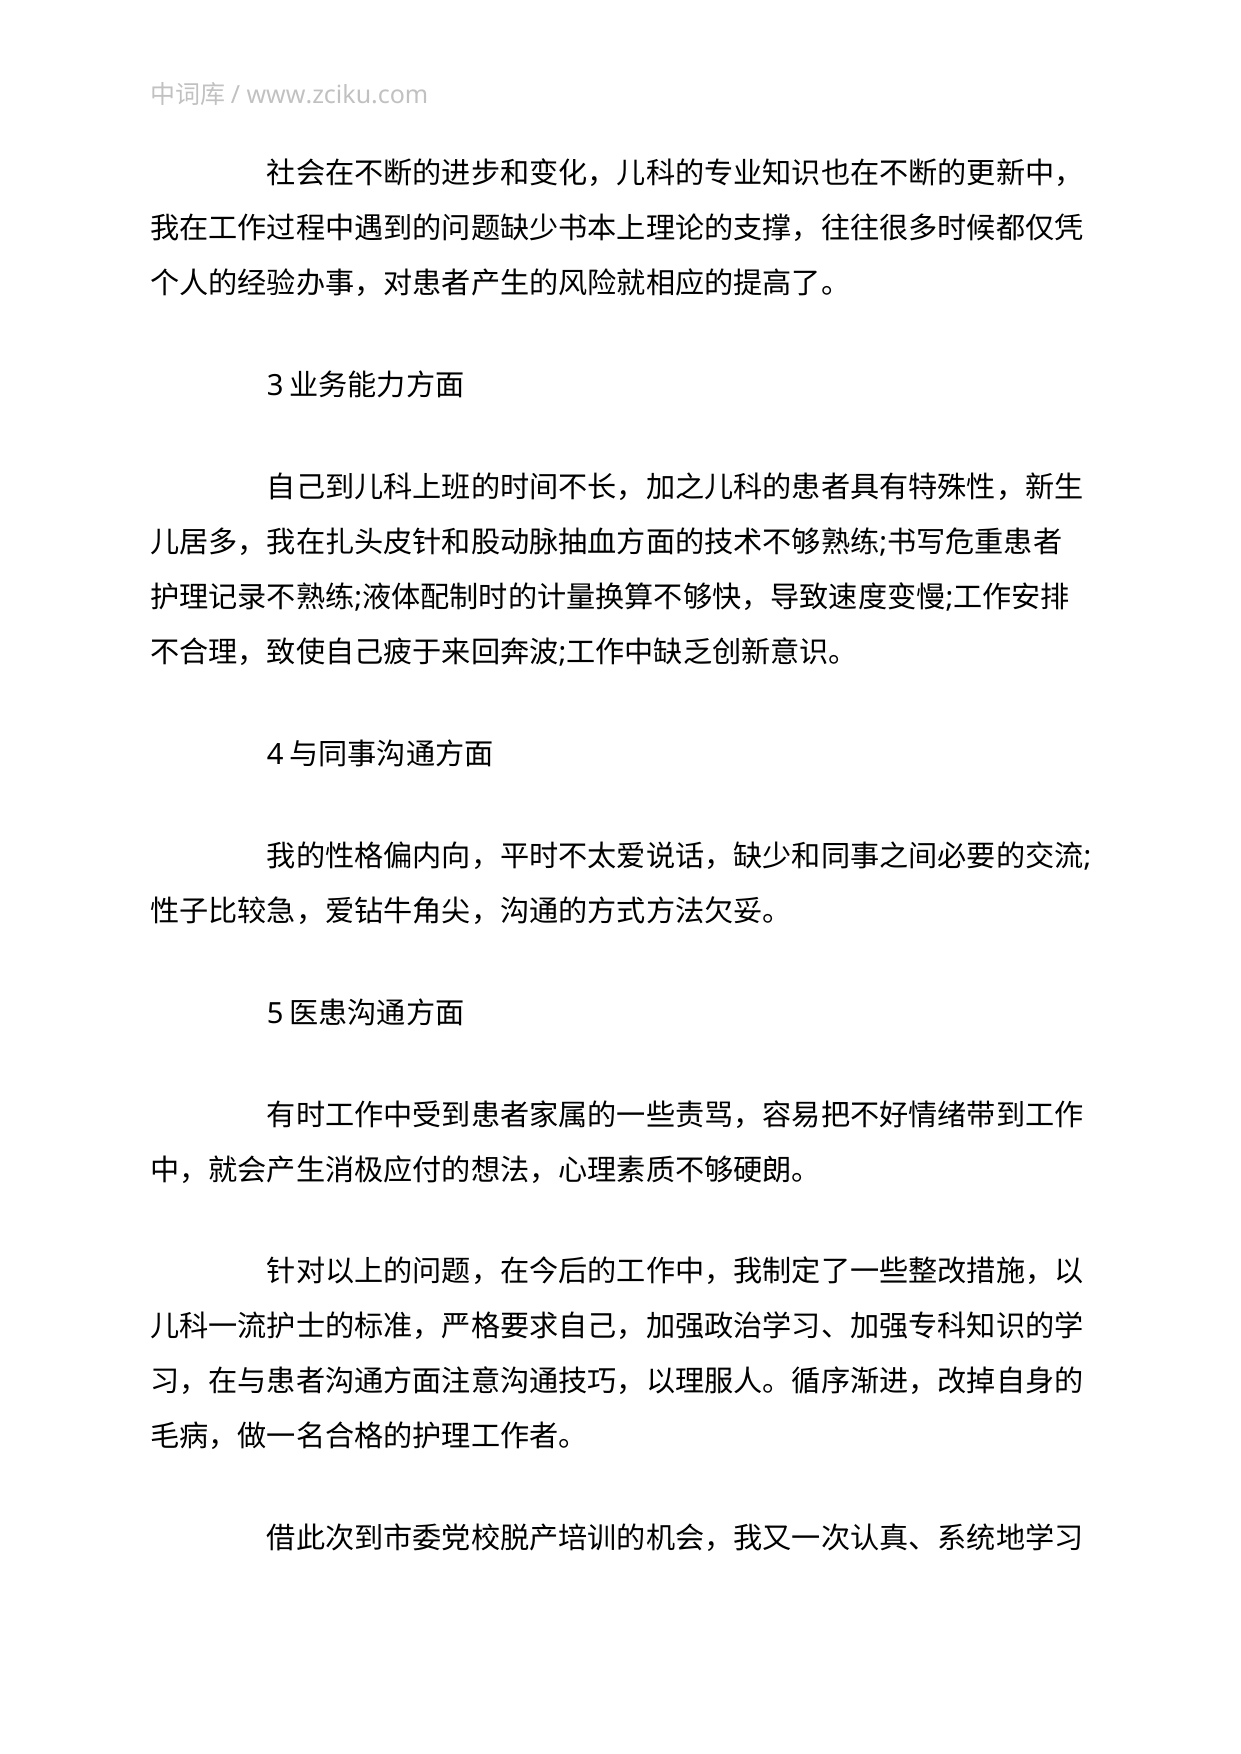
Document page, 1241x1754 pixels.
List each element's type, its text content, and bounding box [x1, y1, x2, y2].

text 4与同事沟通方面 [150, 730, 1090, 773]
text 3业务能力方面 [150, 362, 1090, 404]
text 我的性格偏内向，平时不太爱说话，缺少和同事之间必要的交流;性子比较急，爱钻牛角尖，沟通的方式方法欠妥。 [150, 832, 1090, 930]
text 有时工作中受到患者家属的一些责骂，容易把不好情绪带到工作中，就会产生消极应付的想法，心理素质不够硬朗。 [150, 1091, 1090, 1188]
text 针对以上的问题，在今后的工作中，我制定了一些整改措施，以儿科一流护士的标准，严格要求自己，加强政治学习、加强专科知识的学习，在与患者沟通方面注意沟通技巧，以理服人。循序渐进，改掉自身的毛病，做一名合格的护理工作者。 [150, 1248, 1090, 1455]
text 自己到儿科上班的时间不长，加之儿科的患者具有特殊性，新生儿居多，我在扎头皮针和股动脉抽血方面的技术不够熟练;书写危重患者护理记录不熟练;液体配制时的计量换算不够快，导致速度变慢;工作安排不合理，致使自己疲于来回奔波;工作中缺乏创新意识。 [150, 463, 1090, 671]
text 5医患沟通方面 [150, 989, 1090, 1032]
text 社会在不断的进步和变化，儿科的专业知识也在不断的更新中，我在工作过程中遇到的问题缺少书本上理论的支撑，往往很多时候都仅凭个人的经验办事，对患者产生的风险就相应的提高了。 [150, 150, 1090, 302]
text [150, 1514, 1090, 1557]
